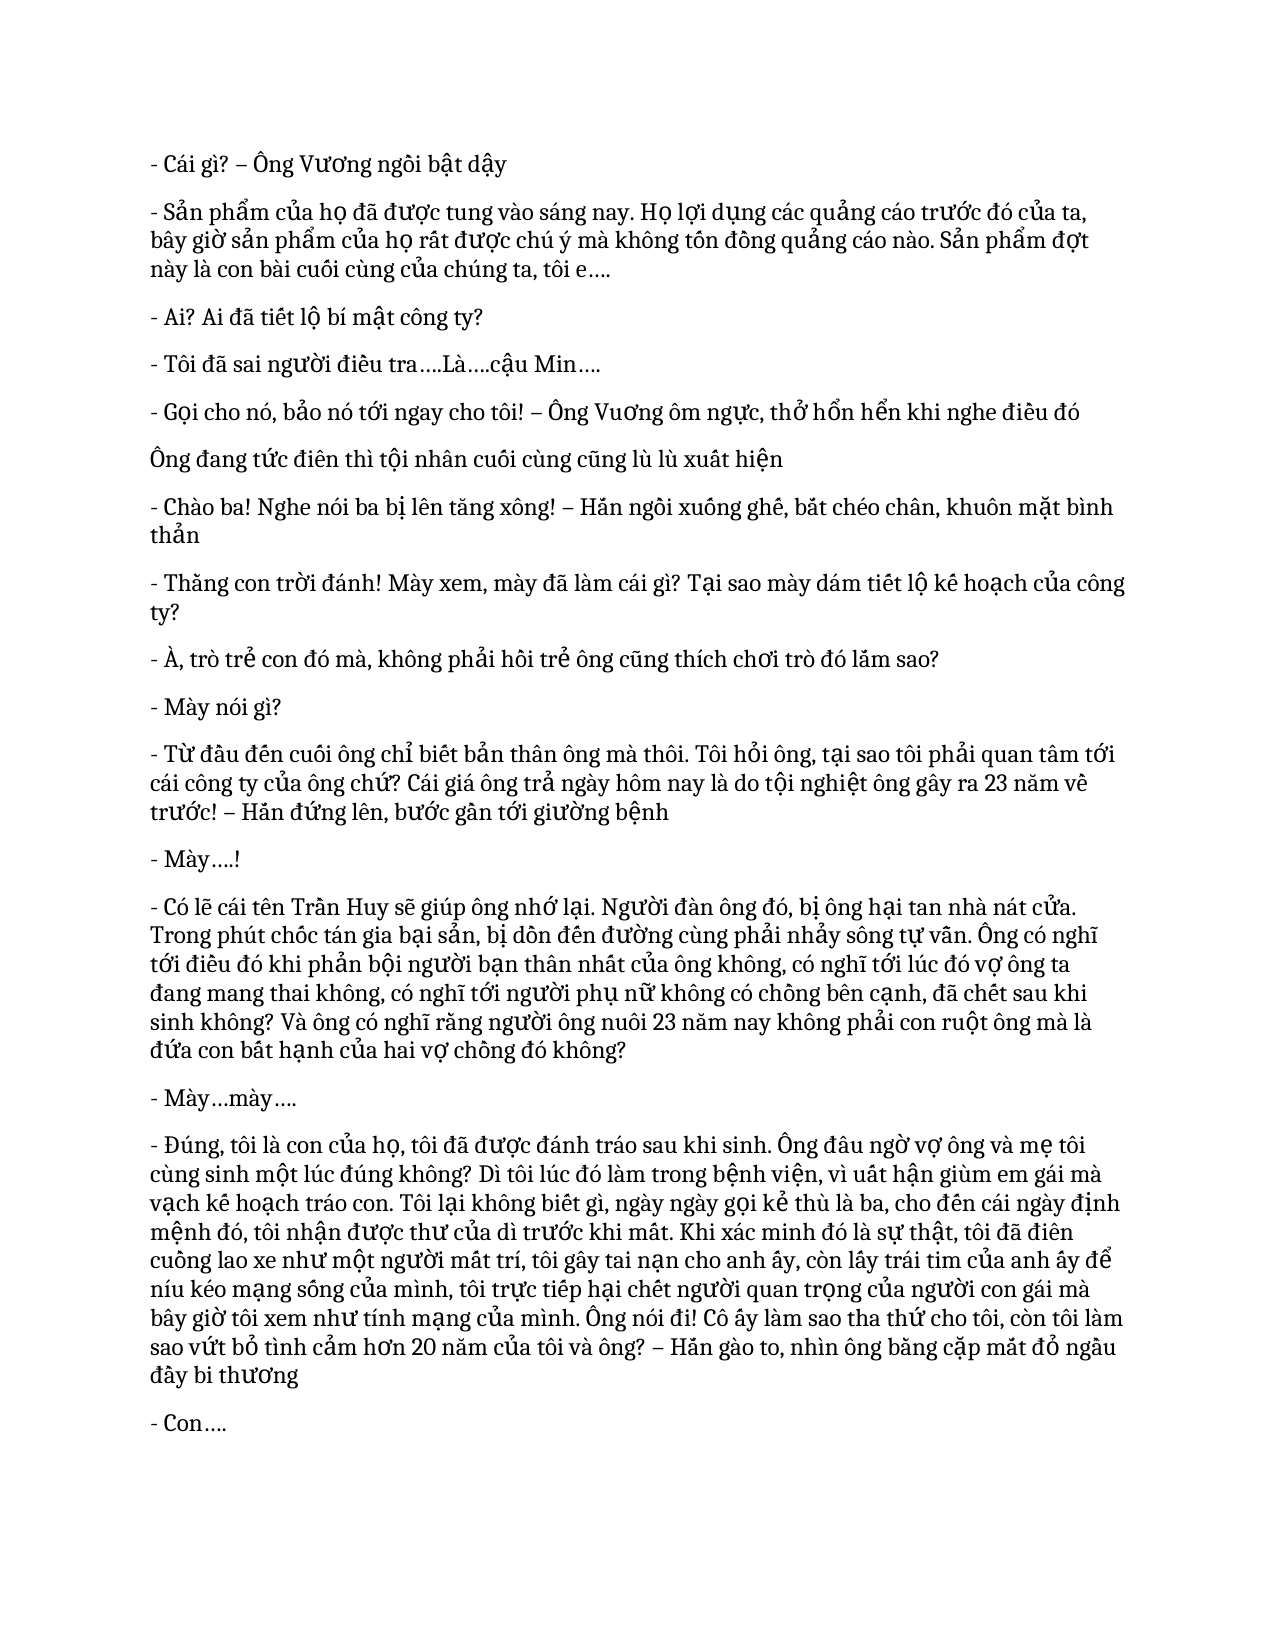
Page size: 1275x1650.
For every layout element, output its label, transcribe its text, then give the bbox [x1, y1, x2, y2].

text - Thằng con trời đánh! Mày xem, mày đã làm cái gì? Tại sao mày dám tiết lộ kế hoạch của công ty? [150, 569, 1125, 626]
text - Mày…mày…. [150, 1084, 1125, 1112]
text - Có lẽ cái tên Trần Huy sẽ giúp ông nhớ lại. Người đàn ông đó, bị ông hại tan nhà nát cửa. Trong phút chốc tán gia bại sản, bị dồn đến đường cùng phải nhảy sông tự vẫn. Ông có nghĩ tới điều đó khi phản bội người bạn thân nhất của ông không, có nghĩ tới lúc đó vợ ông ta đang mang thai không, có nghĩ tới người phụ nữ không có chồng bên cạnh, đã chết sau khi sinh không? Và ông có nghĩ rằng người ông nuôi 23 năm nay không phải con ruột ông mà là đứa con bất hạnh của hai vợ chồng đó không? [150, 892, 1125, 1065]
text Ông đang tức điên thì tội nhân cuối cùng cũng lù lù xuất hiện [150, 445, 1125, 474]
text - Mày….! [150, 845, 1125, 874]
text - Mày nói gì? [150, 692, 1125, 721]
text - Gọi cho nó, bảo nó tới ngay cho tôi! – Ông Vuơng ôm ngực, thở hổn hển khi nghe điều đó [150, 397, 1125, 426]
text - À, trò trẻ con đó mà, không phải hồi trẻ ông cũng thích chơi trò đó lắm sao? [150, 645, 1125, 674]
text - Ai? Ai đã tiết lộ bí mật công ty? [150, 302, 1125, 331]
text - Cái gì? – Ông Vương ngồi bật dậy [150, 150, 1125, 179]
text - Con…. [150, 1409, 1125, 1437]
text - Từ đầu đến cuối ông chỉ biết bản thân ông mà thôi. Tôi hỏi ông, tại sao tôi phải quan tâm tới cái công ty của ông chứ? Cái giá ông trả ngày hôm nay là do tội nghiệt ông gây ra 23 năm về trước! – Hắn đứng lên, bước gần tới giường bệnh [150, 740, 1125, 826]
text - Tôi đã sai người điều tra….Là….cậu Min…. [150, 350, 1125, 379]
text - Chào ba! Nghe nói ba bị lên tăng xông! – Hắn ngồi xuống ghế, bắt chéo chân, khuôn mặt bình thản [150, 492, 1125, 550]
text - Đúng, tôi là con của họ, tôi đã được đánh tráo sau khi sinh. Ông đâu ngờ vợ ông và mẹ tôi cùng sinh một lúc đúng không? Dì tôi lúc đó làm trong bệnh viện, vì uất hận giùm em gái mà vạch kế hoạch tráo con. Tôi lại không biết gì, ngày ngày gọi kẻ thù là ba, cho đến cái ngày định mệnh đó, tôi nhận được thư của dì trước khi mất. Khi xác minh đó là sự thật, tôi đã điên cuồng lao xe như một người mất trí, tôi gây tai nạn cho anh ấy, còn lấy trái tim của anh ấy để níu kéo mạng sống của mình, tôi trực tiếp hại chết người quan trọng của người con gái mà bây giờ tôi xem như tính mạng của mình. Ông nói đi! Cô ấy làm sao tha thứ cho tôi, còn tôi làm sao vứt bỏ tình cảm hơn 20 năm của tôi và ông? – Hắn gào to, nhìn ông bằng cặp mắt đỏ ngầu đầy bi thương [150, 1131, 1125, 1390]
text - Sản phẩm của họ đã được tung vào sáng nay. Họ lợi dụng các quảng cáo trước đó của ta, bây giờ sản phẩm của họ rất được chú ý mà không tốn đồng quảng cáo nào. Sản phẩm đợt này là con bài cuối cùng của chúng ta, tôi e…. [150, 197, 1125, 284]
